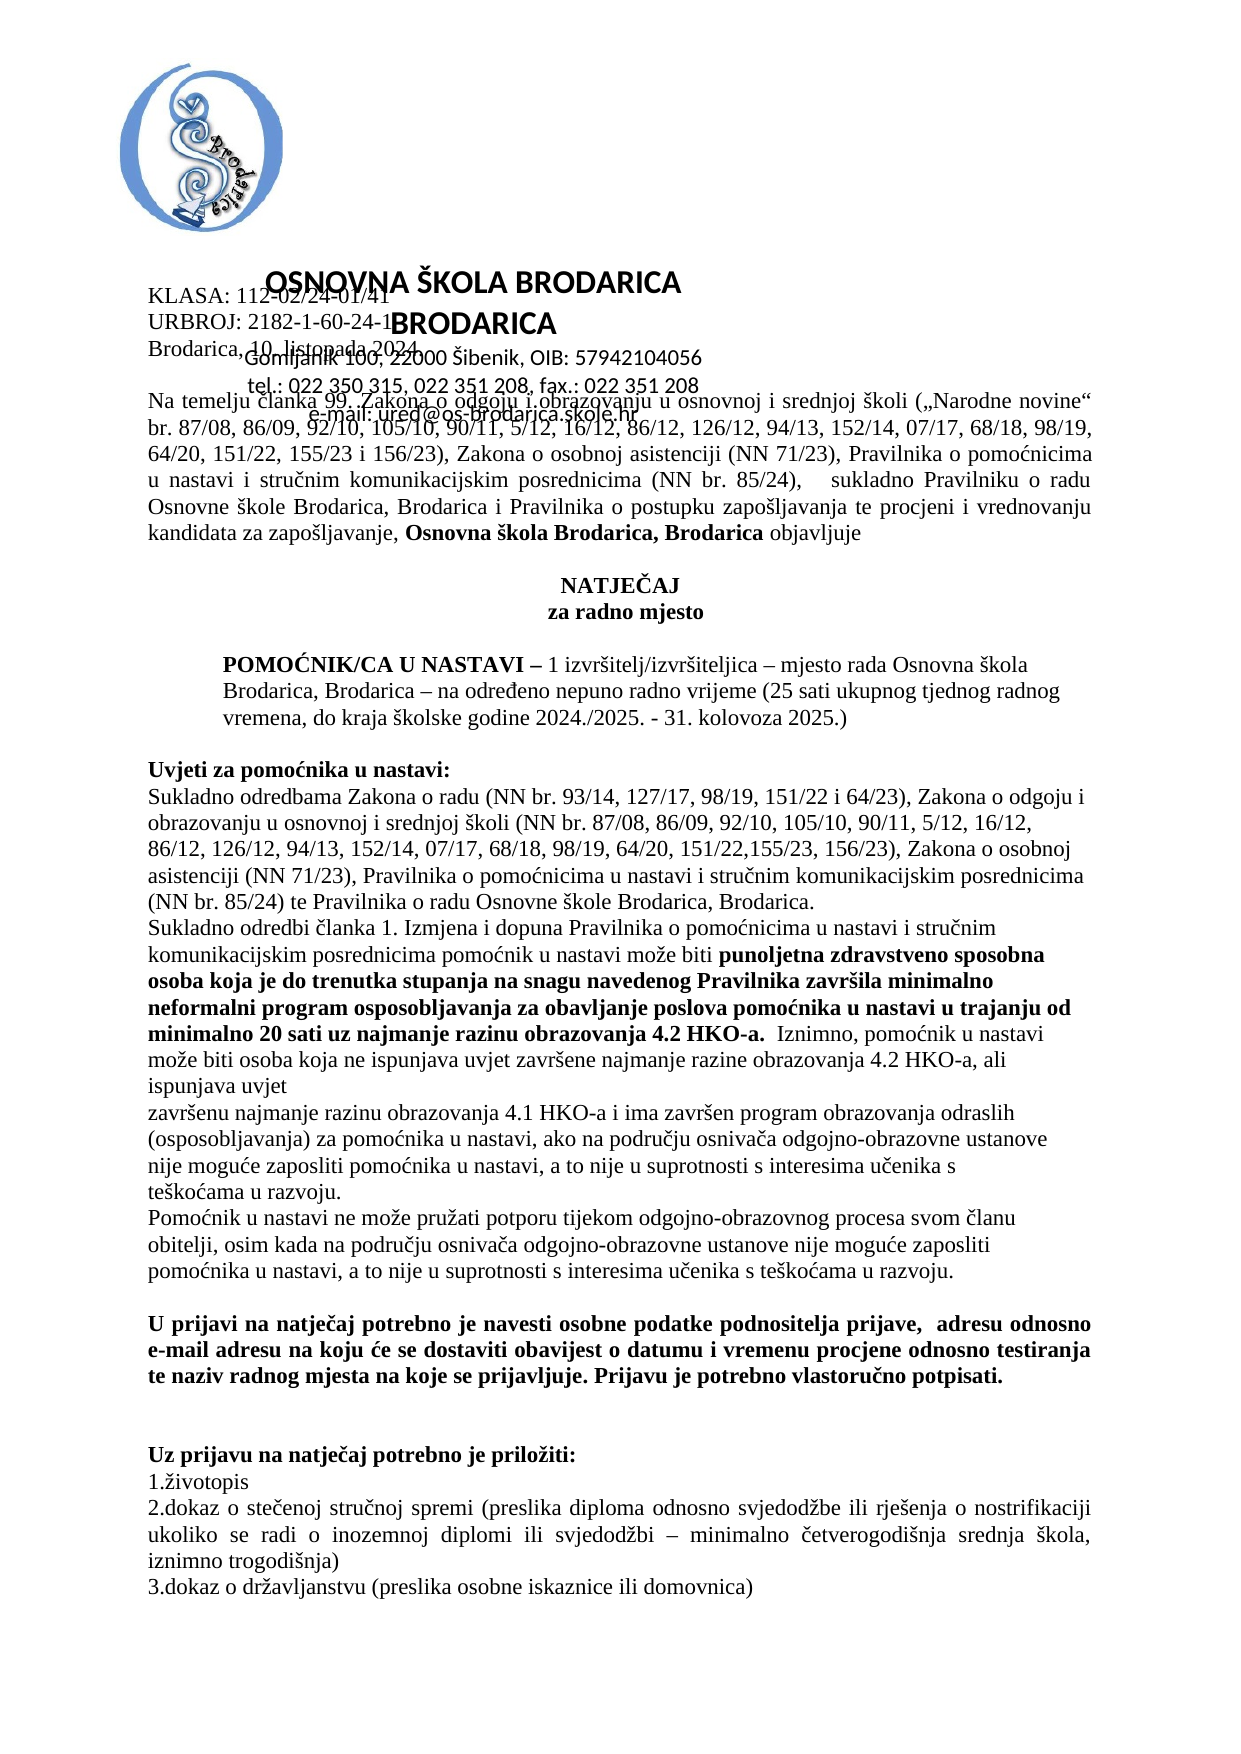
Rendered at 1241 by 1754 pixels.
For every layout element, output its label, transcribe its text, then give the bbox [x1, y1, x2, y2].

text NATJEČAJ [148, 572, 1093, 598]
text 3.dokaz o državljanstvu (preslika osobne iskaznice ili domovnica) [148, 1573, 1093, 1600]
text za radno mjesto [148, 598, 1093, 624]
text KLASA: 112-02/24-01/41 [148, 282, 1093, 308]
text POMOĆNIK/CA U NASTAVI – 1 izvršitelj/izvršiteljica – mjesto rada Osnovna škola Brodarica, Brodarica – na određeno nepuno radno vrijeme (25 sati ukupnog tjednog radnog vremena, do kraja školske godine 2024./2025. - 31. kolovoza 2025.) [223, 651, 1093, 730]
text Sukladno odredbi članka 1. Izmjena i dopuna Pravilnika o pomoćnicima u nastavi i stručnim komunikacijskim posrednicima pomoćnik u nastavi može biti punoljetna zdravstveno sposobna osoba koja je do trenutka stupanja na snagu navedenog Pravilnika završila minimalno neformalni program osposobljavanja za obavljanje poslova pomoćnika u nastavi u trajanju od minimalno 20 sati uz najmanje razinu obrazovanja 4.2 HKO-a. Iznimno, pomoćnik u nastavi može biti osoba koja ne ispunjava uvjet završene najmanje razine obrazovanja 4.2 HKO-a, ali ispunjava uvjet [148, 914, 1093, 1099]
text Brodarica, 10. listopada 2024. [148, 335, 1093, 361]
text Pomoćnik u nastavi ne može pružati potporu tijekom odgojno-obrazovnog procesa svom članu obitelji, osim kada na području osnivača odgojno-obrazovne ustanove nije moguće zaposliti pomoćnika u nastavi, a to nije u suprotnosti s interesima učenika s teškoćama u razvoju. [148, 1204, 1093, 1283]
text (osposobljavanja) za pomoćnika u nastavi, ako na području osnivača odgojno-obrazovne ustanove [148, 1125, 1093, 1152]
text Uz prijavu na natječaj potrebno je priložiti: [148, 1442, 1093, 1468]
text završenu najmanje razinu obrazovanja 4.1 HKO-a i ima završen program obrazovanja odraslih [148, 1099, 1093, 1125]
text Uvjeti za pomoćnika u nastavi: [148, 756, 1093, 783]
text 1.životopis [148, 1468, 1093, 1494]
text 2.dokaz o stečenoj stručnoj spremi (preslika diploma odnosno svjedodžbe ili rješenja o nostrifikaciji ukoliko se radi o inozemnoj diplomi ili svjedodžbi – minimalno četverogodišnja srednja škola, iznimno trogodišnja) [148, 1494, 1093, 1573]
text Sukladno odredbama Zakona o radu (NN br. 93/14, 127/17, 98/19, 151/22 i 64/23), Zakona o odgoju i obrazovanju u osnovnoj i srednjoj školi (NN br. 87/08, 86/09, 92/10, 105/10, 90/11, 5/12, 16/12, 86/12, 126/12, 94/13, 152/14, 07/17, 68/18, 98/19, 64/20, 151/22,155/23, 156/23), Zakona o osobnoj asistenciji (NN 71/23), Pravilnika o pomoćnicima u nastavi i stručnim komunikacijskim posrednicima (NN br. 85/24) te Pravilnika o radu Osnovne škole Brodarica, Brodarica. [148, 783, 1093, 914]
text teškoćama u razvoju. [148, 1178, 1093, 1204]
text URBROJ: 2182-1-60-24-1 [148, 308, 1093, 335]
text U prijavi na natječaj potrebno je navesti osobne podatke podnositelja prijave, adresu odnosno e-mail adresu na koju će se dostaviti obavijest o datumu i vremenu procjene odnosno testiranja te naziv radnog mjesta na koje se prijavljuje. Prijavu je potrebno vlastoručno potpisati. [148, 1310, 1093, 1389]
text Na temelju članka 99. Zakona o odgoju i obrazovanju u osnovnoj i srednjoj školi („Narodne novine“ br. 87/08, 86/09, 92/10, 105/10, 90/11, 5/12, 16/12, 86/12, 126/12, 94/13, 152/14, 07/17, 68/18, 98/19, 64/20, 151/22, 155/23 i 156/23), Zakona o osobnoj asistenciji (NN 71/23), Pravilnika o pomoćnicima u nastavi i stručnim komunikacijskim posrednicima (NN br. 85/24), sukladno Pravilniku o radu Osnovne škole Brodarica, Brodarica i Pravilnika o postupku zapošljavanja te procjeni i vrednovanju kandidata za zapošljavanje, Osnovna škola Brodarica, Brodarica objavljuje [148, 387, 1093, 546]
text nije moguće zaposliti pomoćnika u nastavi, a to nije u suprotnosti s interesima učenika s [148, 1152, 1093, 1178]
picture [113, 58, 282, 234]
